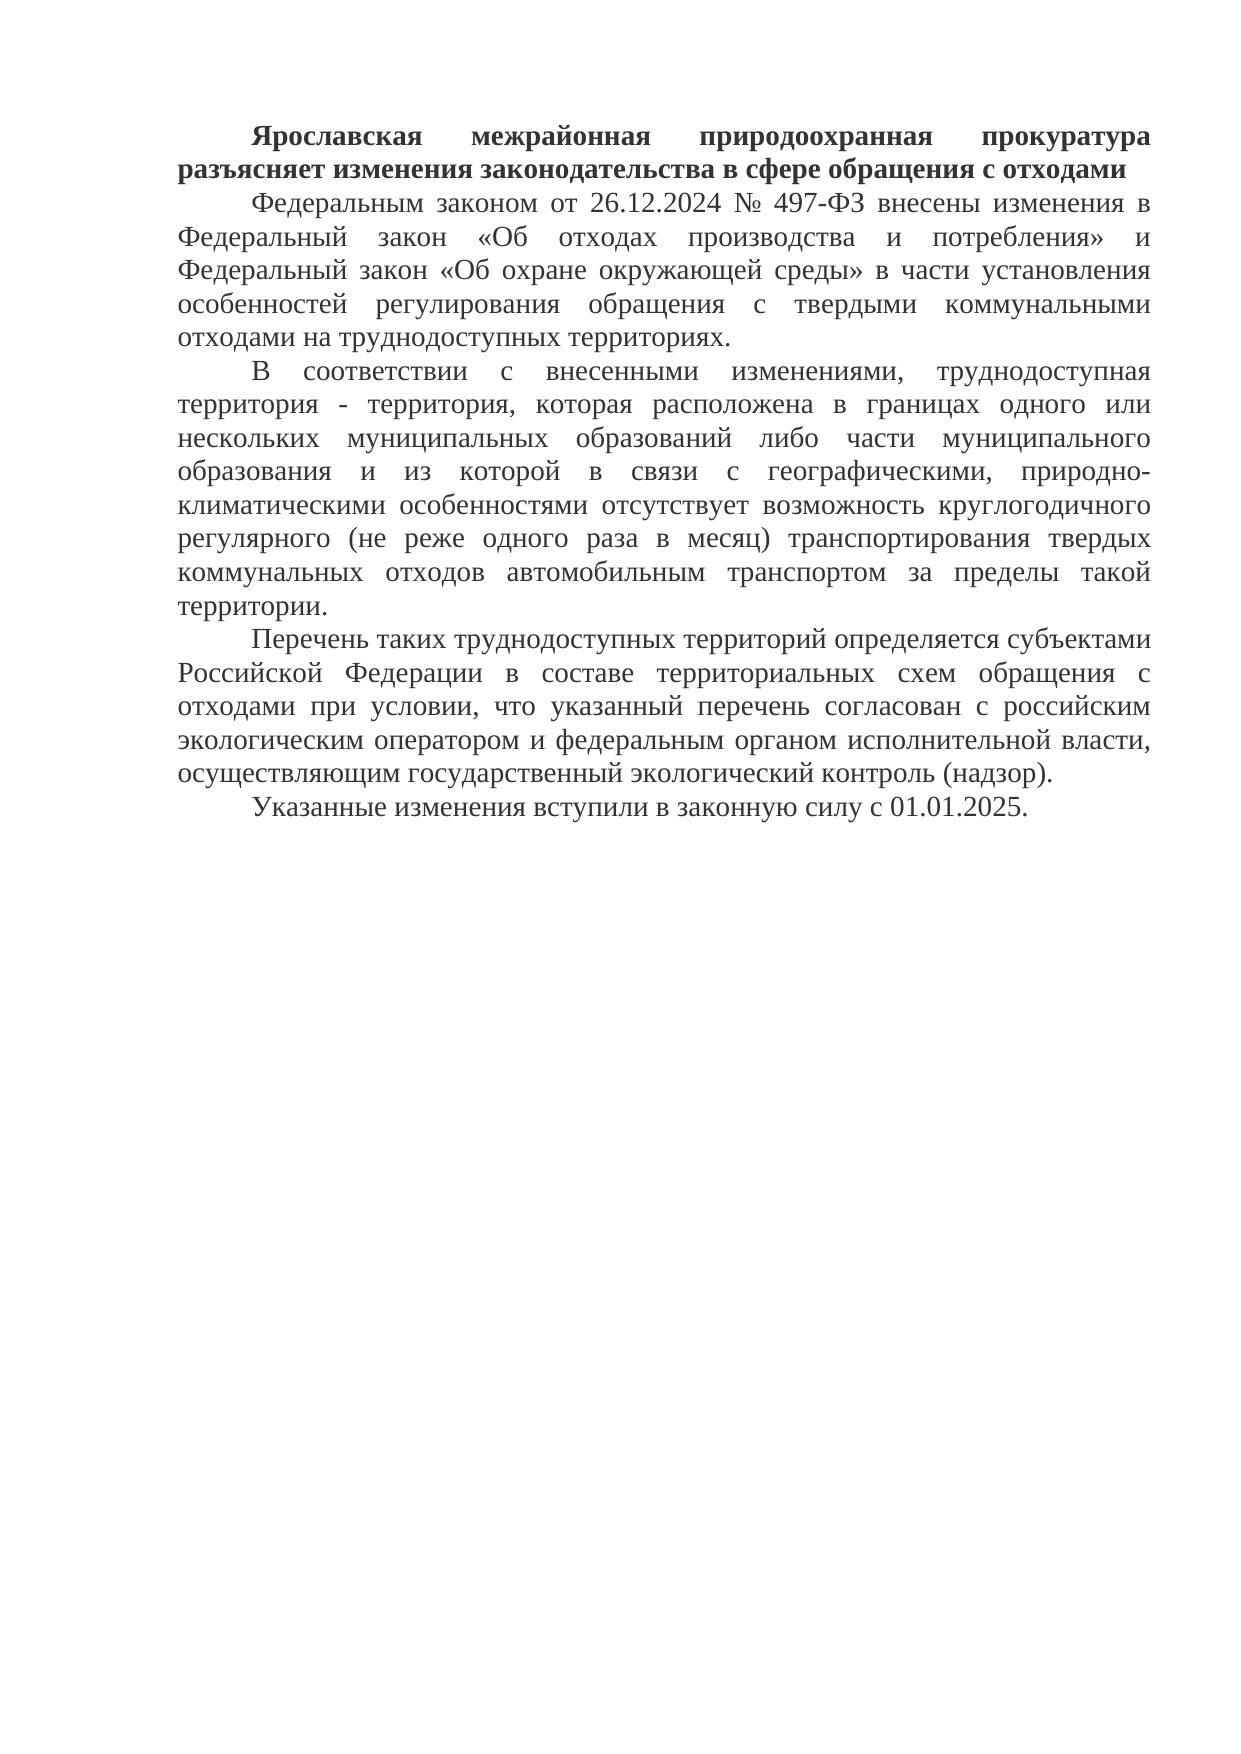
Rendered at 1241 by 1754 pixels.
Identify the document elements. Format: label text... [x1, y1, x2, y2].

text Перечень таких труднодоступных территорий определяется субъектами Российской Федерации в составе территориальных схем обращения с отходами при условии, что указанный перечень согласован с российским экологическим оператором и федеральным органом исполнительной власти, осуществляющим государственный экологический контроль (надзор). [177, 621, 1152, 789]
text В соответствии с внесенными изменениями, труднодоступная территория - территория, которая расположена в границах одного или нескольких муниципальных образований либо части муниципального образования и из которой в связи с географическими, природно-климатическими особенностями отсутствует возможность круглогодичного регулярного (не реже одного раза в месяц) транспортирования твердых коммунальных отходов автомобильным транспортом за пределы такой территории. [177, 353, 1152, 621]
text Ярославская межрайонная природоохранная прокуратура разъясняет изменения законодательства в сфере обращения с отходами [177, 118, 1152, 185]
text Указанные изменения вступили в законную силу с 01.01.2025. [177, 789, 1152, 822]
text Федеральным законом от 26.12.2024 № 497-ФЗ внесены изменения в Федеральный закон «Об отходах производства и потребления» и Федеральный закон «Об охране окружающей среды» в части установления особенностей регулирования обращения с твердыми коммунальными отходами на труднодоступных территориях. [177, 185, 1152, 353]
